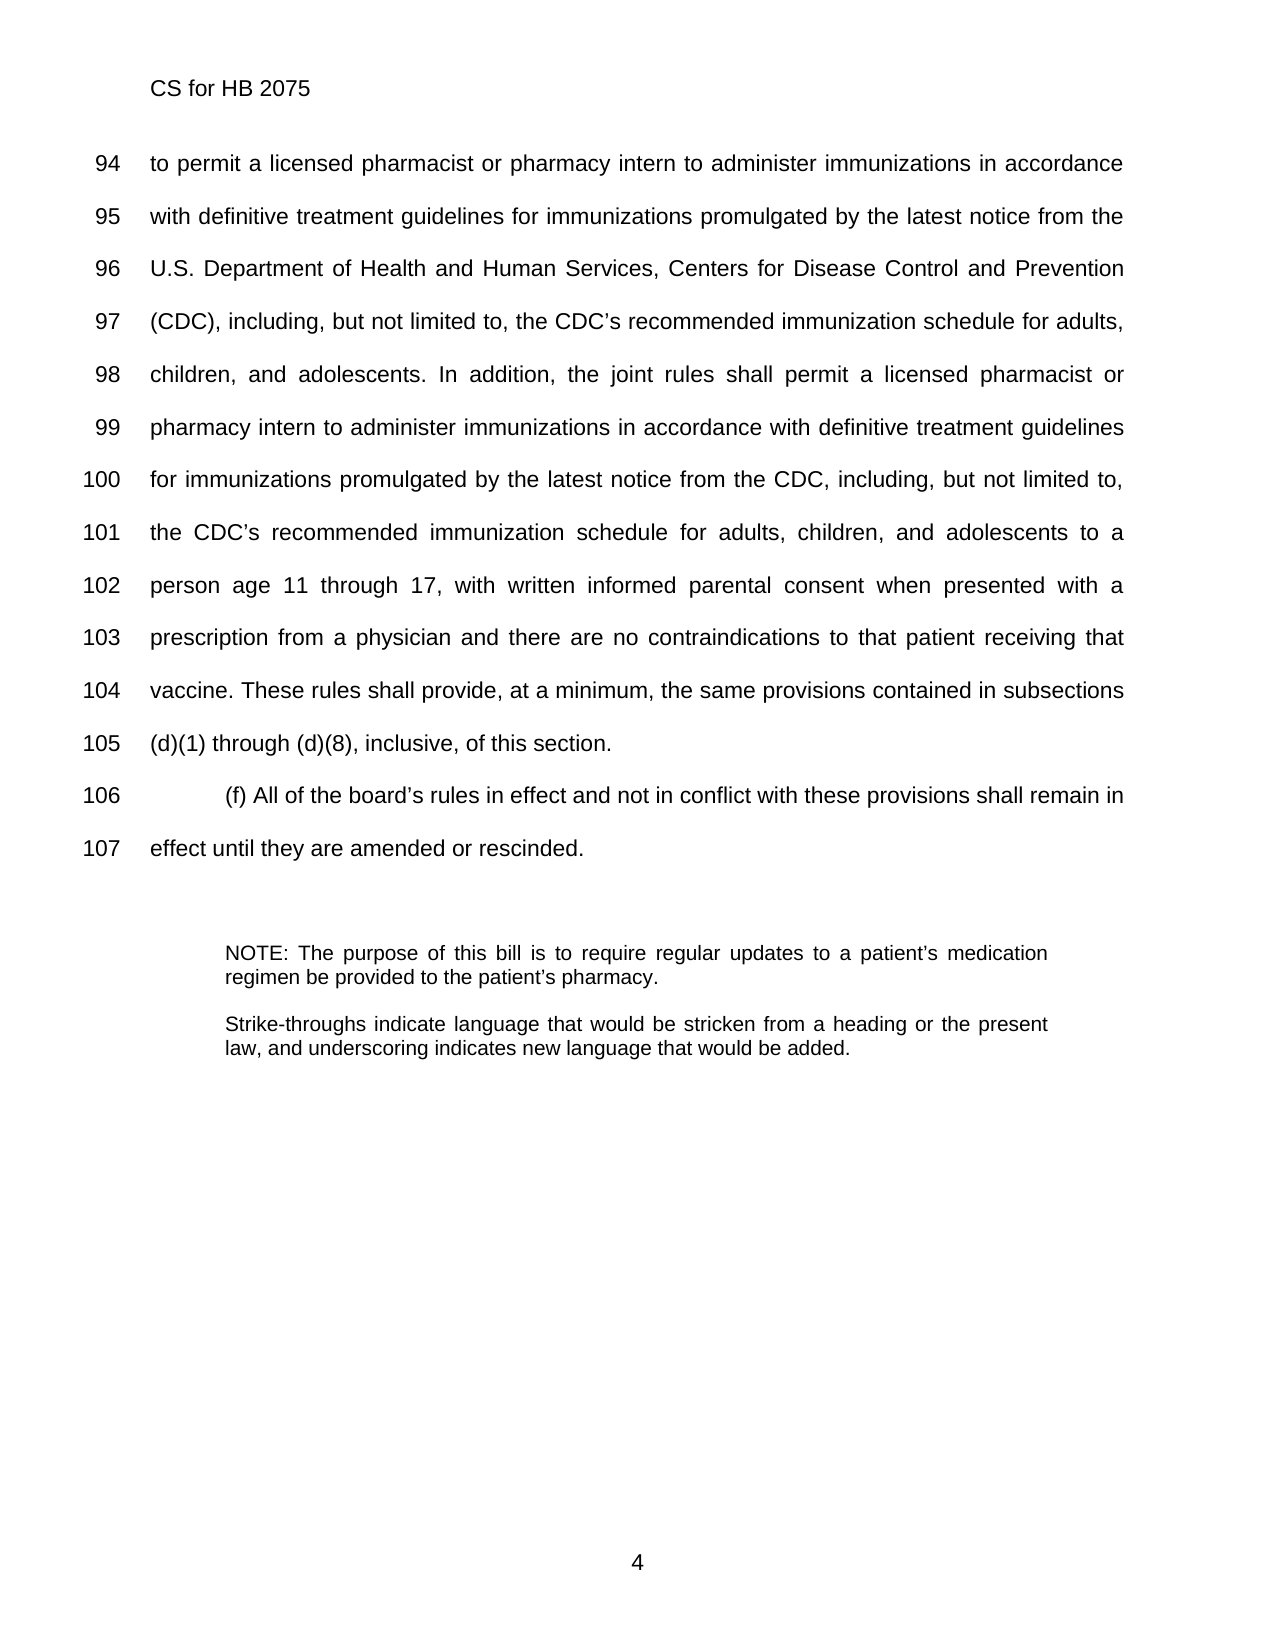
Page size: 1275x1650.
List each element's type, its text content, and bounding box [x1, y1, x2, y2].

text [150, 150, 1125, 756]
text (f) All of the board’s rules in effect and not in conflict with these provisions shall remain in effect until they are amended or rescinded. [150, 782, 1125, 862]
text Strike-throughs indicate language that would be stricken from a heading or the present law, and underscoring indicates new language that would be added. [225, 1011, 1050, 1059]
text NOTE: The purpose of this bill is to require regular updates to a patient’s medication regimen be provided to the patient’s pharmacy. [225, 941, 1050, 988]
